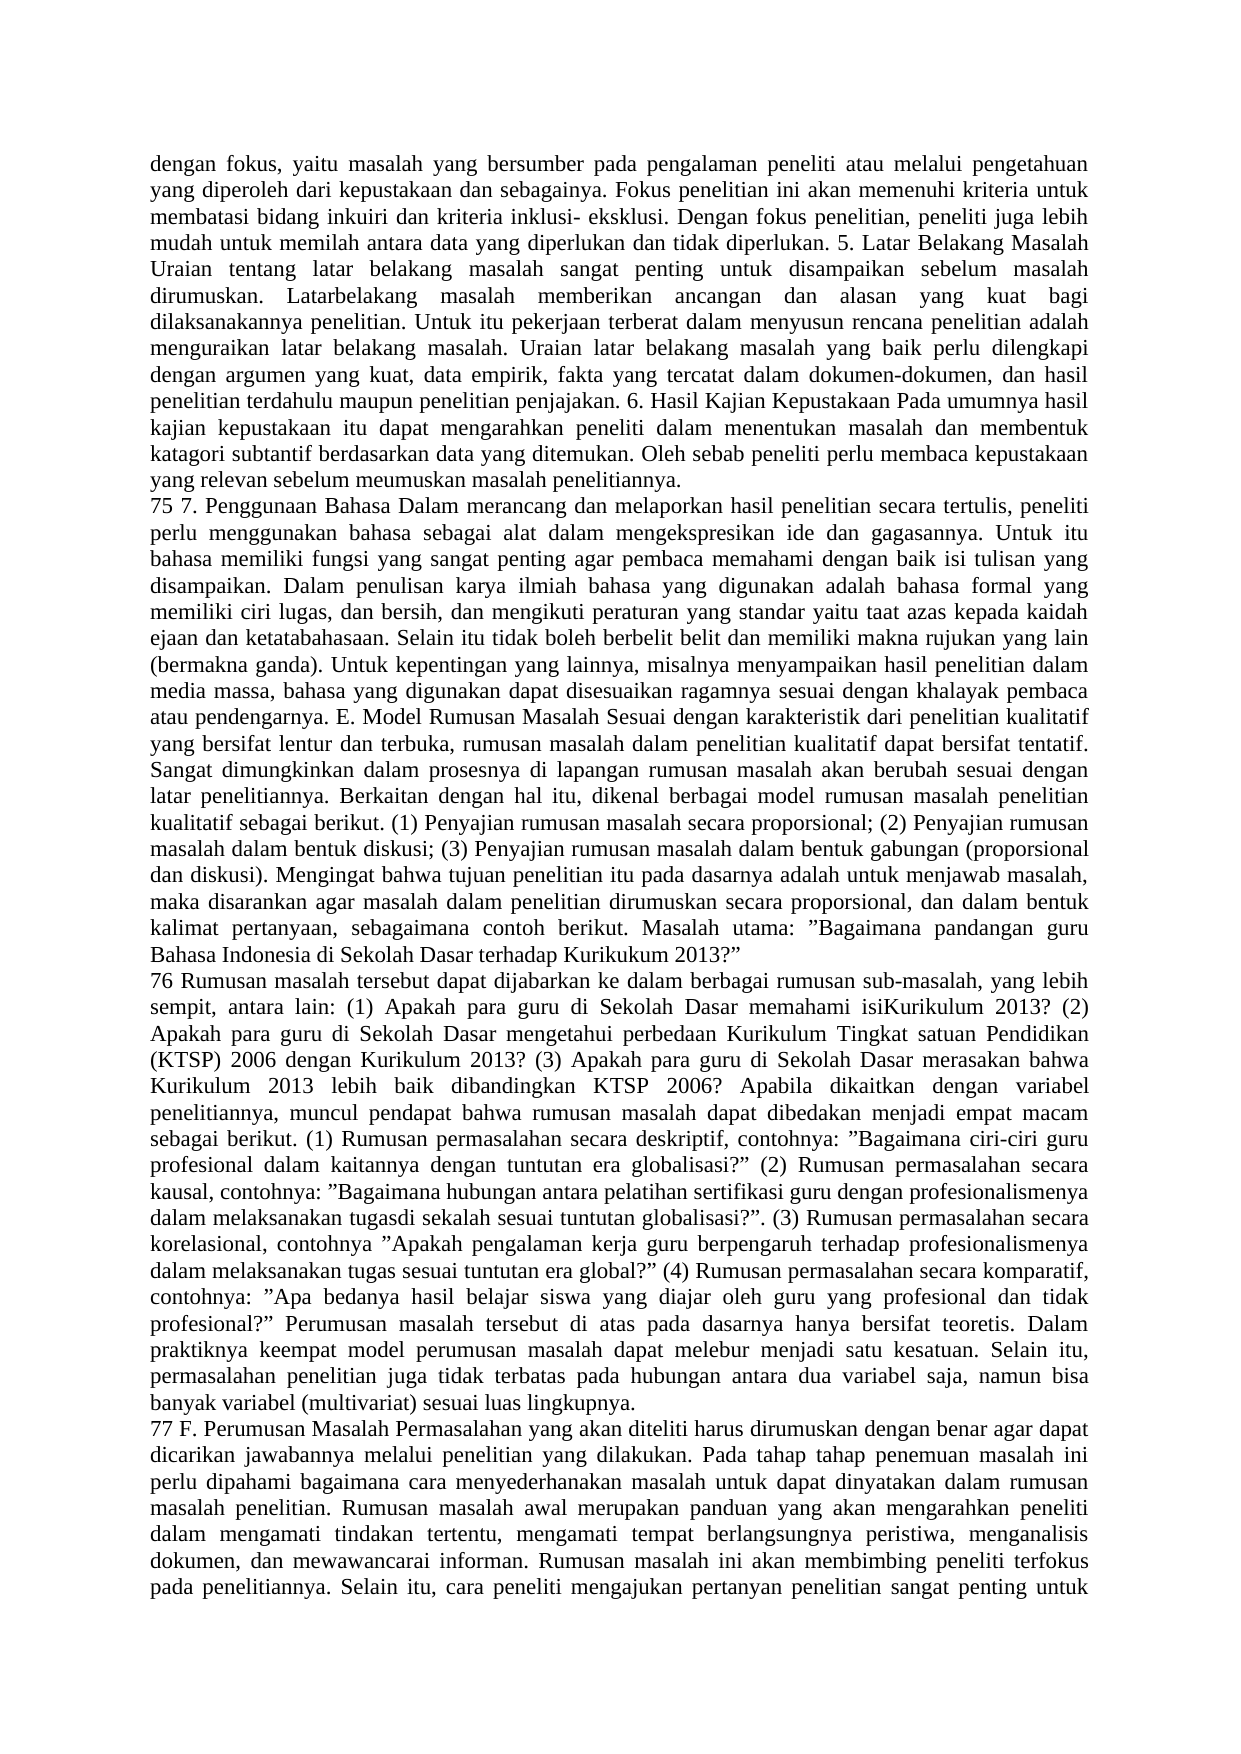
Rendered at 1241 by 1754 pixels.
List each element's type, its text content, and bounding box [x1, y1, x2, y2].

text 76 Rumusan masalah tersebut dapat dijabarkan ke dalam berbagai rumusan sub-masalah, yang lebih sempit, antara lain: (1) Apakah para guru di Sekolah Dasar memahami isiKurikulum 2013? (2) Apakah para guru di Sekolah Dasar mengetahui perbedaan Kurikulum Tingkat satuan Pendidikan (KTSP) 2006 dengan Kurikulum 2013? (3) Apakah para guru di Sekolah Dasar merasakan bahwa Kurikulum 2013 lebih baik dibandingkan KTSP 2006? Apabila dikaitkan dengan variabel penelitiannya, muncul pendapat bahwa rumusan masalah dapat dibedakan menjadi empat macam sebagai berikut. (1) Rumusan permasalahan secara deskriptif, contohnya: ”Bagaimana ciri-ciri guru profesional dalam kaitannya dengan tuntutan era globalisasi?” (2) Rumusan permasalahan secara kausal, contohnya: ”Bagaimana hubungan antara pelatihan sertifikasi guru dengan profesionalismenya dalam melaksanakan tugasdi sekalah sesuai tuntutan globalisasi?”. (3) Rumusan permasalahan secara korelasional, contohnya ”Apakah pengalaman kerja guru berpengaruh terhadap profesionalismenya dalam melaksanakan tugas sesuai tuntutan era global?” (4) Rumusan permasalahan secara komparatif, contohnya: ”Apa bedanya hasil belajar siswa yang diajar oleh guru yang profesional dan tidak profesional?” Perumusan masalah tersebut di atas pada dasarnya hanya bersifat teoretis. Dalam praktiknya keempat model perumusan masalah dapat melebur menjadi satu kesatuan. Selain itu, permasalahan penelitian juga tidak terbatas pada hubungan antara dua variabel saja, namun bisa banyak variabel (multivariat) sesuai luas lingkupnya. [150, 967, 1090, 1415]
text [150, 1415, 1090, 1599]
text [150, 150, 1090, 493]
text 75 7. Penggunaan Bahasa Dalam merancang dan melaporkan hasil penelitian secara tertulis, peneliti perlu menggunakan bahasa sebagai alat dalam mengekspresikan ide dan gagasannya. Untuk itu bahasa memiliki fungsi yang sangat penting agar pembaca memahami dengan baik isi tulisan yang disampaikan. Dalam penulisan karya ilmiah bahasa yang digunakan adalah bahasa formal yang memiliki ciri lugas, dan bersih, dan mengikuti peraturan yang standar yaitu taat azas kepada kaidah ejaan dan ketatabahasaan. Selain itu tidak boleh berbelit belit dan memiliki makna rujukan yang lain (bermakna ganda). Untuk kepentingan yang lainnya, misalnya menyampaikan hasil penelitian dalam media massa, bahasa yang digunakan dapat disesuaikan ragamnya sesuai dengan khalayak pembaca atau pendengarnya. E. Model Rumusan Masalah Sesuai dengan karakteristik dari penelitian kualitatif yang bersifat lentur dan terbuka, rumusan masalah dalam penelitian kualitatif dapat bersifat tentatif. Sangat dimungkinkan dalam prosesnya di lapangan rumusan masalah akan berubah sesuai dengan latar penelitiannya. Berkaitan dengan hal itu, dikenal berbagai model rumusan masalah penelitian kualitatif sebagai berikut. (1) Penyajian rumusan masalah secara proporsional; (2) Penyajian rumusan masalah dalam bentuk diskusi; (3) Penyajian rumusan masalah dalam bentuk gabungan (proporsional dan diskusi). Mengingat bahwa tujuan penelitian itu pada dasarnya adalah untuk menjawab masalah, maka disarankan agar masalah dalam penelitian dirumuskan secara proporsional, dan dalam bentuk kalimat pertanyaan, sebagaimana contoh berikut. Masalah utama: ”Bagaimana pandangan guru Bahasa Indonesia di Sekolah Dasar terhadap Kurikukum 2013?” [150, 493, 1090, 967]
